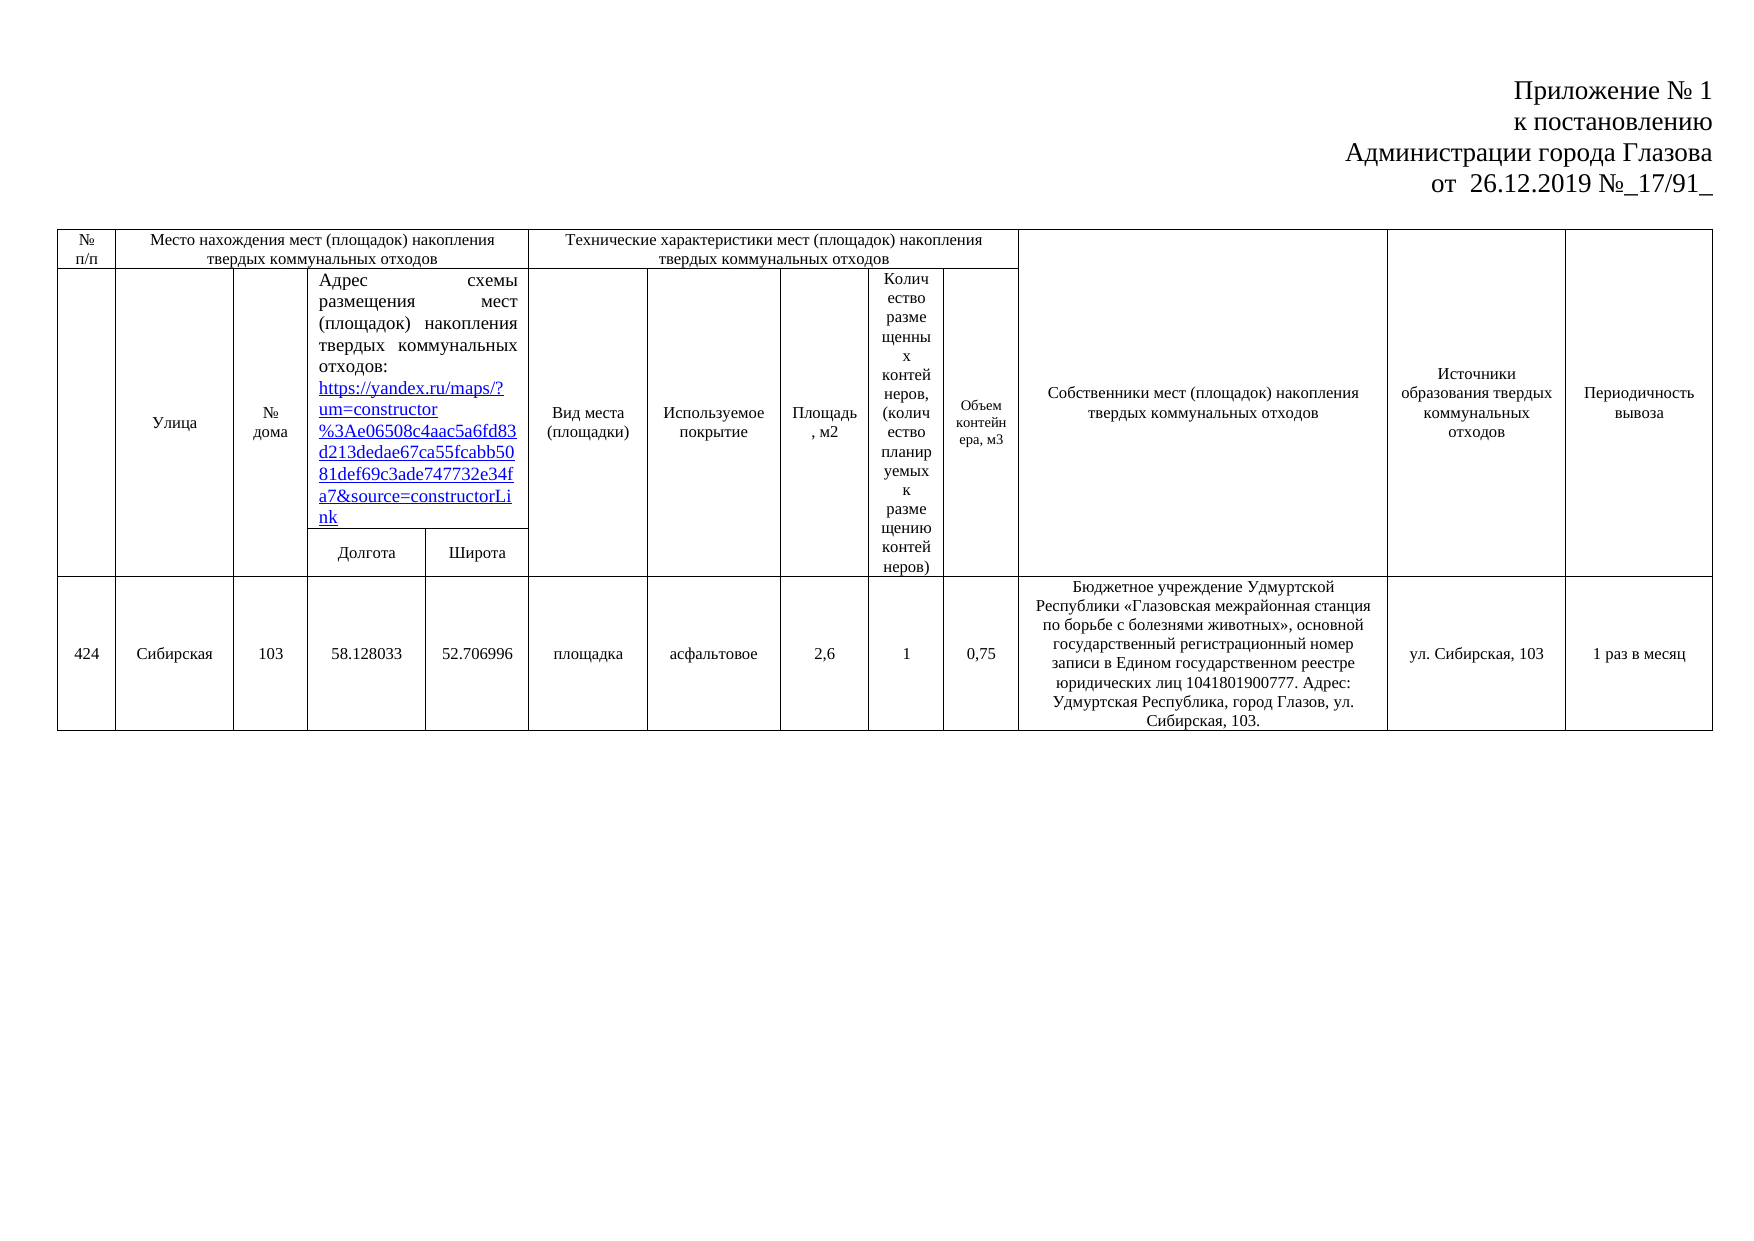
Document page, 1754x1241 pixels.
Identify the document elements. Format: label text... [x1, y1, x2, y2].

table_cell Количество размещенных контейнеров, (количество планируемых к размещению контейнеров) [869, 269, 943, 576]
table_cell площадка [529, 577, 647, 730]
table_header Место нахождения мест (площадок) накопления твердых коммунальных отходов [116, 230, 528, 268]
text Администрации города Глазова [133, 136, 1713, 167]
table_cell Широта [426, 529, 528, 576]
table_cell 2,6 [781, 577, 868, 730]
table_header Периодичность вывоза [1566, 230, 1712, 576]
table_cell ул. Сибирская, 103 [1388, 577, 1565, 730]
table_cell асфальтовое [648, 577, 780, 730]
table_cell Улица [116, 269, 233, 576]
table_cell Площадь, м2 [781, 269, 868, 576]
table_cell 1 раз в месяц [1566, 577, 1712, 730]
table_cell 103 [234, 577, 307, 730]
table_cell Сибирская [116, 577, 233, 730]
table_cell Объем контейнера, м3 [944, 269, 1018, 576]
text Приложение № 1 [133, 74, 1713, 105]
table_header Источники образования твердых коммунальных отходов [1388, 230, 1565, 576]
table_cell Бюджетное учреждение Удмуртской Республики «Глазовская межрайонная станция по борьбе с болезнями животных», основной государственный регистрационный номер записи в Едином государственном реестре юридических лиц 1041801900777. Адрес: Удмуртская Республика, город Глазов, ул. Сибирская, 103. [1019, 577, 1387, 730]
table_header № п/п [58, 230, 115, 268]
table_cell 58.128033 [308, 577, 425, 730]
table_cell 1 [869, 577, 943, 730]
table_cell Долгота [308, 529, 425, 576]
table_cell 424 [58, 577, 115, 730]
table_cell 52.706996 [426, 577, 528, 730]
table_header Собственники мест (площадок) накопления твердых коммунальных отходов [1019, 230, 1387, 576]
table_header Технические характеристики мест (площадок) накопления твердых коммунальных отходов [529, 230, 1018, 268]
table_cell [58, 269, 115, 576]
table_cell Адрес схемы размещения мест (площадок) накопления твердых коммунальных отходов: https://yandex.ru/maps/?um=constructor%3Ae06508c4aac5a6fd83d213dedae67ca55fcabb5081def69c3ade747732e34fa7&source=constructorLink [308, 269, 528, 528]
table_cell Используемое покрытие [648, 269, 780, 576]
text к постановлению [133, 105, 1713, 136]
table_cell Вид места (площадки) [529, 269, 647, 576]
table_cell 0,75 [944, 577, 1018, 730]
text от 26.12.2019 №_17/91_ [133, 167, 1713, 198]
table_cell № дома [234, 269, 307, 576]
